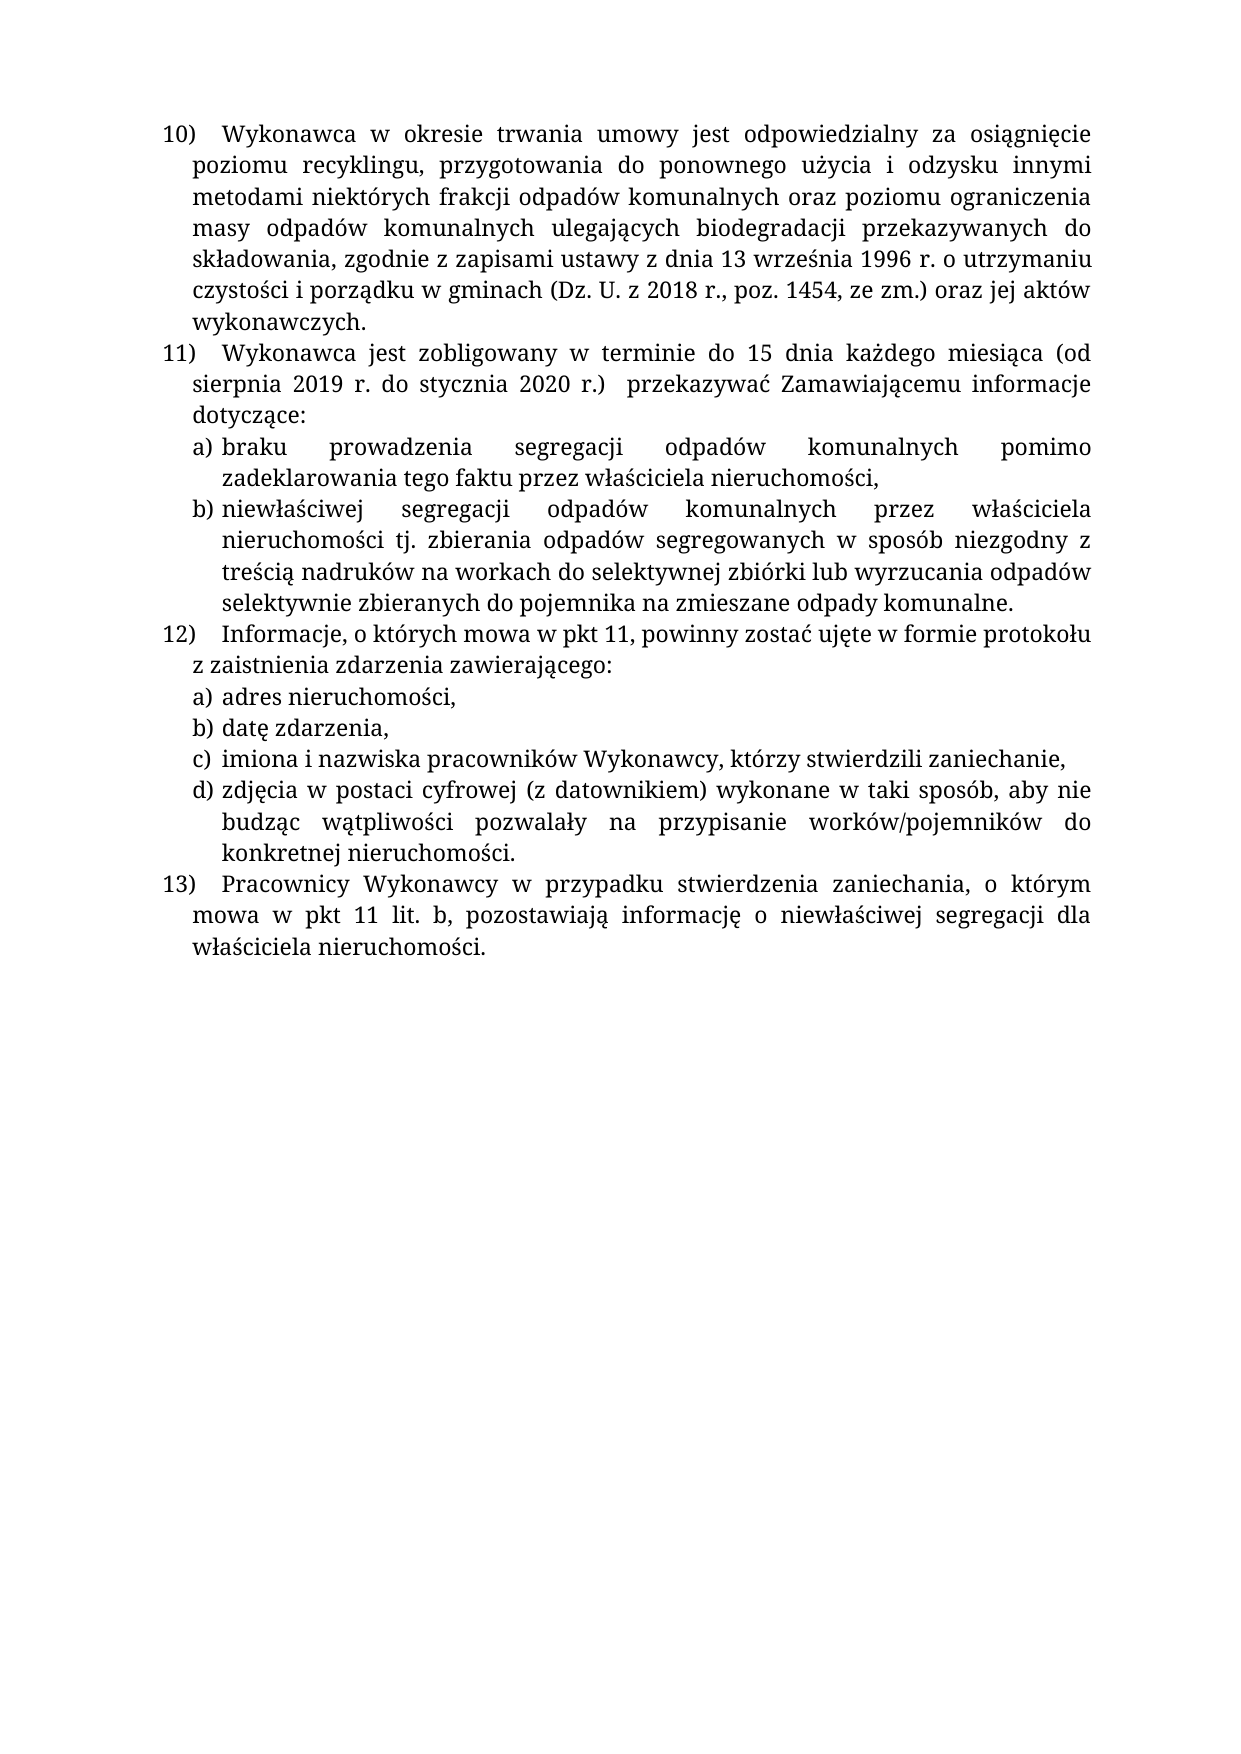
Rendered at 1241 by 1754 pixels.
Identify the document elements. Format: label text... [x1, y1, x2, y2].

list Wykonawca w okresie trwania umowy jest odpowiedzialny za osiągnięcie poziomu recyklingu, przygotowania do ponownego użycia i odzysku innymi metodami niektórych frakcji odpadów komunalnych oraz poziomu ograniczenia masy odpadów komunalnych ulegających biodegradacji przekazywanych do składowania, zgodnie z zapisami ustawy z dnia 13 września 1996 r. o utrzymaniu czystości i porządku w gminach (Dz. U. z 2018 r., poz. 1454, ze zm.) oraz jej aktów wykonawczych. [162, 118, 1092, 337]
list imiona i nazwiska pracowników Wykonawcy, którzy stwierdzili zaniechanie, [192, 743, 1092, 774]
list Pracownicy Wykonawcy w przypadku stwierdzenia zaniechania, o którym mowa w pkt 11 lit. b, pozostawiają informację o niewłaściwej segregacji dla właściciela nieruchomości. [162, 868, 1092, 962]
list zdjęcia w postaci cyfrowej (z datownikiem) wykonane w taki sposób, aby nie budząc wątpliwości pozwalały na przypisanie worków/pojemników do konkretnej nieruchomości. [192, 774, 1092, 868]
list adres nieruchomości, [192, 681, 1092, 712]
list niewłaściwej segregacji odpadów komunalnych przez właściciela nieruchomości tj. zbierania odpadów segregowanych w sposób niezgodny z treścią nadruków na workach do selektywnej zbiórki lub wyrzucania odpadów selektywnie zbieranych do pojemnika na zmieszane odpady komunalne. [192, 493, 1092, 618]
list Informacje, o których mowa w pkt 11, powinny zostać ujęte w formie protokołu z zaistnienia zdarzenia zawierającego: [162, 618, 1092, 681]
list Wykonawca jest zobligowany w terminie do 15 dnia każdego miesiąca (od sierpnia 2019 r. do stycznia 2020 r.) przekazywać Zamawiającemu informacje dotyczące: [162, 337, 1092, 431]
list braku prowadzenia segregacji odpadów komunalnych pomimo zadeklarowania tego faktu przez właściciela nieruchomości, [192, 431, 1092, 493]
list datę zdarzenia, [192, 712, 1092, 743]
